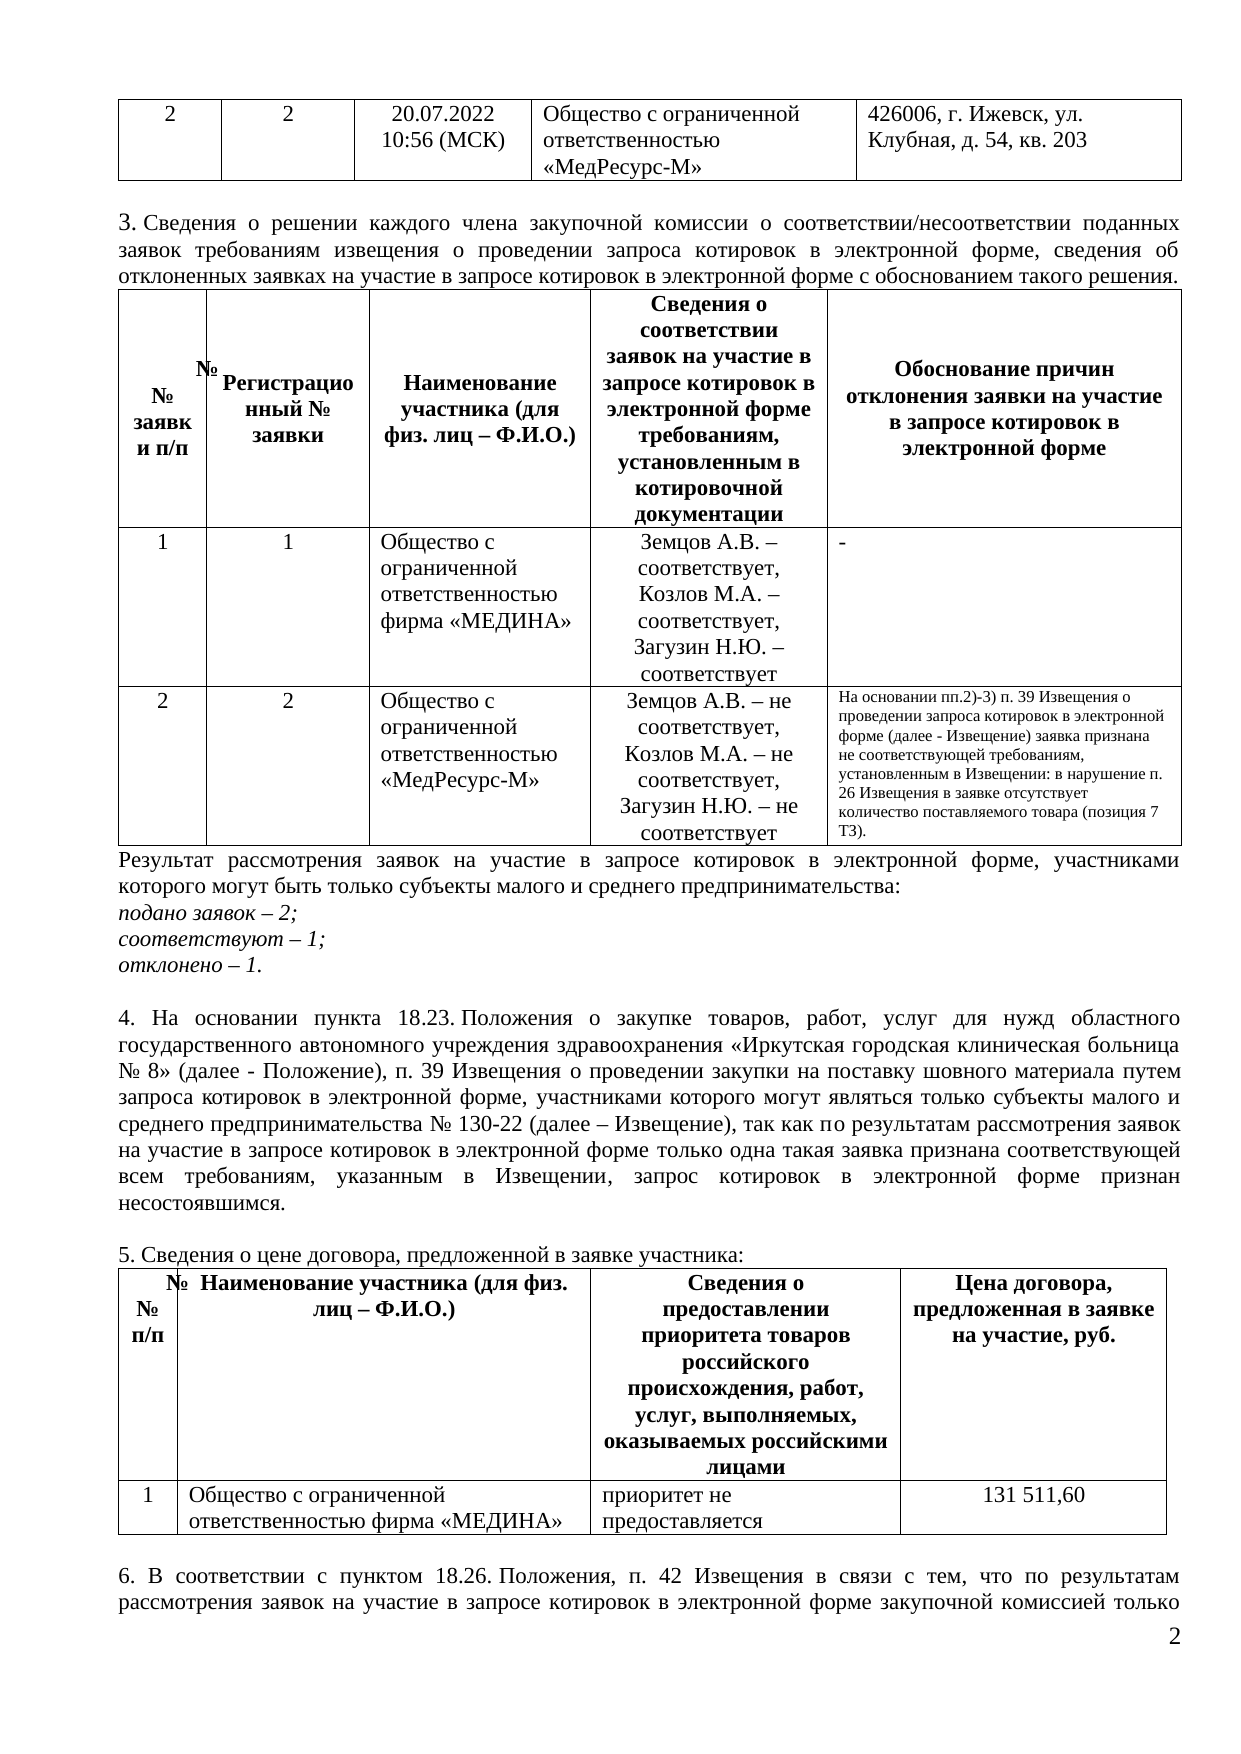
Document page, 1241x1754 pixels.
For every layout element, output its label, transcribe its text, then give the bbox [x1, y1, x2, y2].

table_header Сведения о предоставлении приоритета товаров российского происхождения, работ, услуг, выполняемых, оказываемых российскими лицами [591, 1269, 900, 1480]
table_cell На основании пп.2)-3) п. 39 Извещения о проведении запроса котировок в электронной форме (далее - Извещение) заявка признана не соответствующей требованиям, установленным в Извещении: в нарушение п. 26 Извещения в заявке отсутствует количество поставляемого товара (позиция 7 ТЗ). [828, 687, 1181, 845]
text отклонено – 1. [118, 952, 1181, 978]
table_header №№ п/п [119, 1269, 177, 1480]
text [118, 1562, 1181, 1615]
table_cell - [828, 528, 1181, 686]
table_cell 1 [119, 528, 206, 686]
table_header Наименование участника (для физ. лиц – Ф.И.О.) [370, 290, 590, 527]
table_cell 2 [207, 687, 369, 845]
table_cell Общество с ограниченной ответственностью «МедРесурс-М» [370, 687, 590, 845]
table_cell Общество с ограниченной ответственностью «МедРесурс-М» [532, 100, 856, 180]
table_cell 1 [119, 1481, 177, 1533]
table_header Цена договора, предложенная в заявке на участие, руб. [901, 1269, 1166, 1480]
table_cell 1 [207, 528, 369, 686]
table_cell приоритет не предоставляется [591, 1481, 900, 1533]
table_cell Земцов А.В. – не соответствует, Козлов М.А. – не соответствует, Загузин Н.Ю. – не соответствует [591, 687, 827, 845]
table_header Обоснование причин отклонения заявки на участие в запросе котировок в электронной форме [828, 290, 1181, 527]
table_cell 2 [222, 100, 354, 180]
table_header Сведения о соответствии заявок на участие в запросе котировок в электронной форме требованиям, установленным в котировочной документации [591, 290, 827, 527]
text 4. На основании пункта 18.23. Положения о закупке товаров, работ, услуг для нужд областного государственного автономного учреждения здравоохранения «Иркутская городская клиническая больница № 8» (далее - Положение), п. 39 Извещения о проведении закупки на поставку шовного материала путем запроса котировок в электронной форме, участниками которого могут являться только субъекты малого и среднего предпринимательства № 130-22 (далее – Извещение), так как по результатам рассмотрения заявок на участие в запросе котировок в электронной форме только одна такая заявка признана соответствующей всем требованиям, указанным в Извещении, запрос котировок в электронной форме признан несостоявшимся. [118, 1004, 1181, 1215]
table_header Регистрационный № заявки [207, 290, 369, 527]
table_cell Земцов А.В. – соответствует, Козлов М.А. – соответствует, Загузин Н.Ю. – соответствует [591, 528, 827, 686]
table_header Наименование участника (для физ. лиц – Ф.И.О.) [178, 1269, 590, 1480]
table_cell 2 [119, 687, 206, 845]
table_header №№ заявки п/п [119, 290, 206, 527]
list Сведения о решении каждого члена закупочной комиссии о соответствии/несоответствии поданных заявок требованиям извещения о проведении запроса котировок в электронной форме, сведения об отклоненных заявках на участие в запросе котировок в электронной форме с обоснованием такого решения. [118, 207, 1181, 288]
table_cell Общество с ограниченной ответственностью фирма «МЕДИНА» [178, 1481, 590, 1533]
table_cell 426006, г. Ижевск, ул. Клубная, д. 54, кв. 203 [857, 100, 1181, 180]
table_cell Общество с ограниченной ответственностью фирма «МЕДИНА» [370, 528, 590, 686]
table_cell 131 511,60 [901, 1481, 1166, 1533]
text соответствуют – 1; [118, 925, 1181, 952]
table_cell 20.07.2022 10:56 (МСК) [355, 100, 531, 180]
text подано заявок – 2; [118, 899, 1181, 925]
table_cell 2 [119, 100, 221, 180]
list Результат рассмотрения заявок на участие в запросе котировок в электронной форме, участниками которого могут быть только субъекты малого и среднего предпринимательства: [118, 846, 1181, 899]
text 5. Сведения о цене договора, предложенной в заявке участника: [118, 1241, 1181, 1268]
